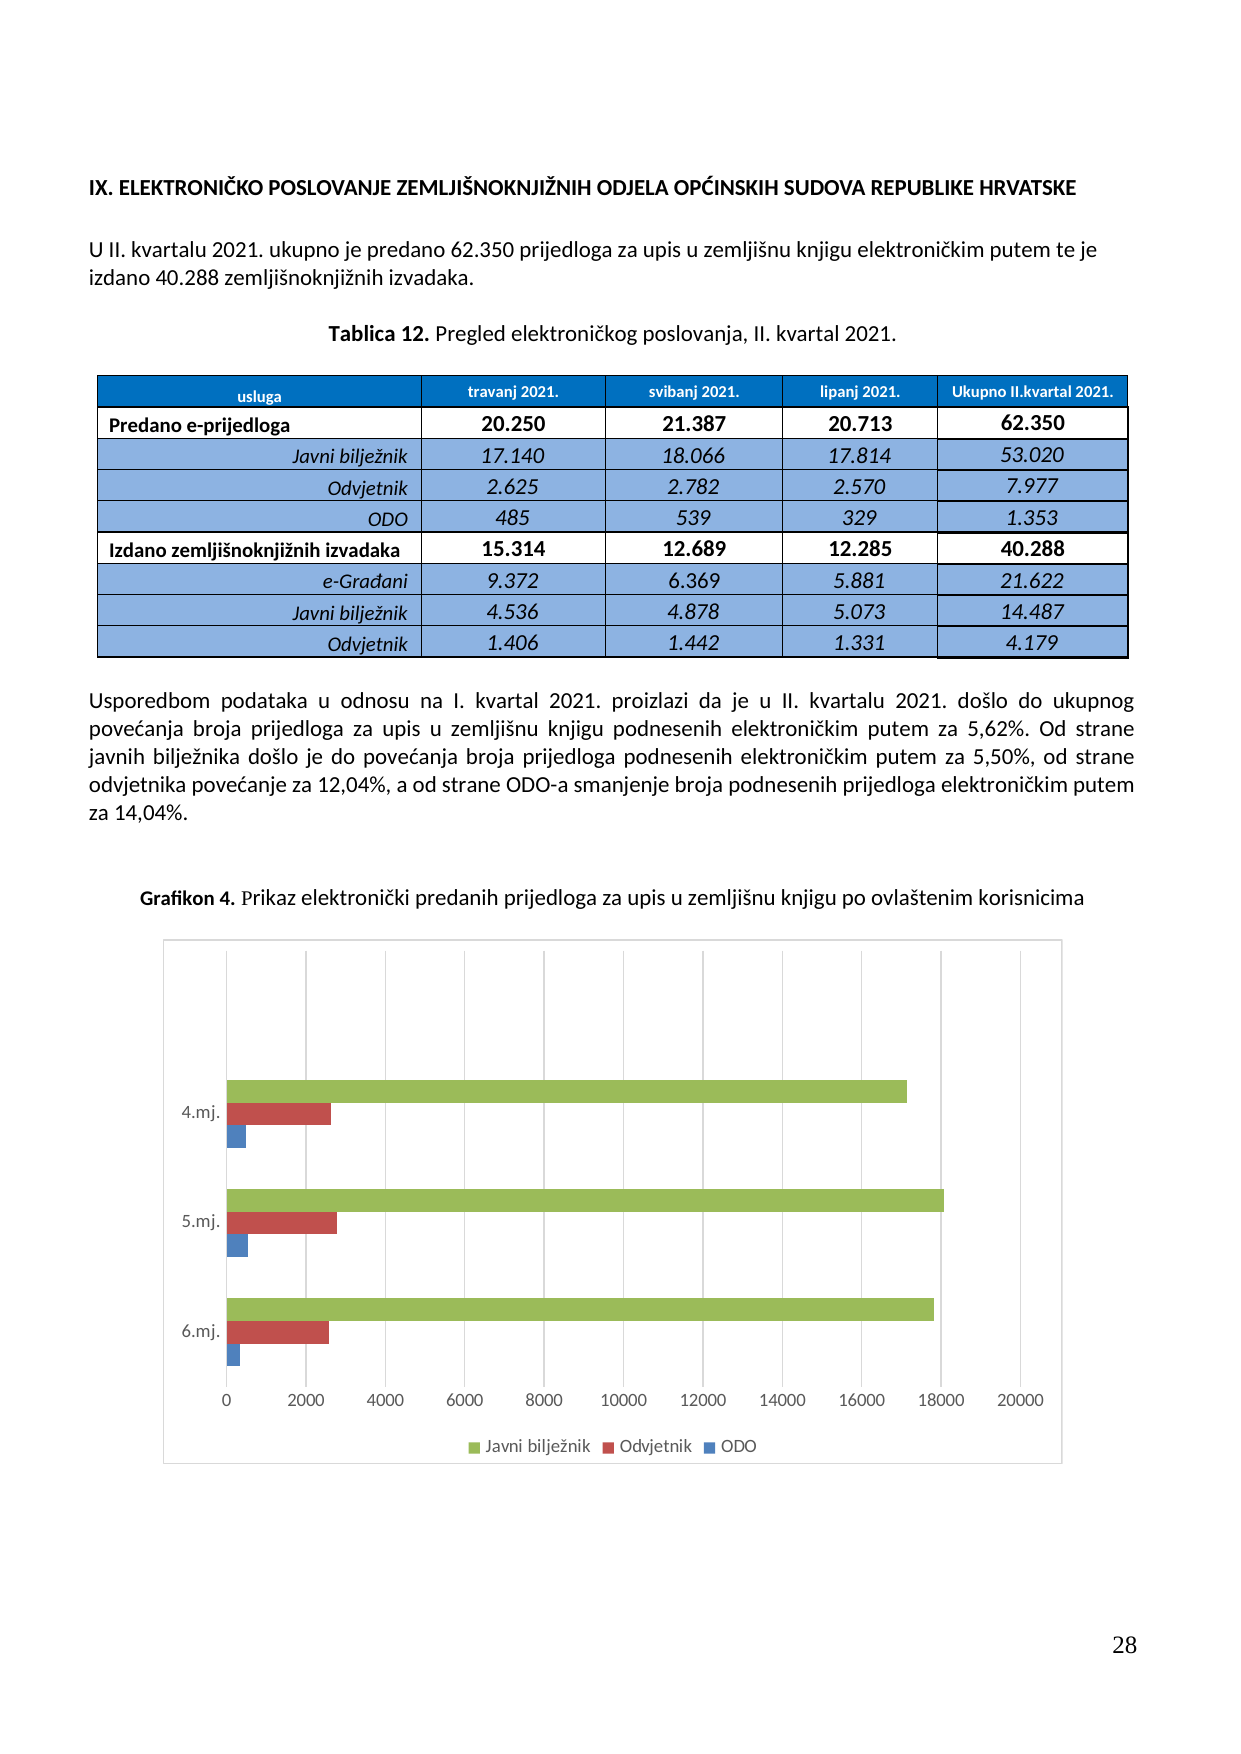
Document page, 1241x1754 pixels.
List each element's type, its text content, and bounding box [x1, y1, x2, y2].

text Grafikon 4. Prikaz elektronički predanih prijedloga za upis u zemljišnu knjigu po ovlaštenim korisnicima [89, 883, 1137, 911]
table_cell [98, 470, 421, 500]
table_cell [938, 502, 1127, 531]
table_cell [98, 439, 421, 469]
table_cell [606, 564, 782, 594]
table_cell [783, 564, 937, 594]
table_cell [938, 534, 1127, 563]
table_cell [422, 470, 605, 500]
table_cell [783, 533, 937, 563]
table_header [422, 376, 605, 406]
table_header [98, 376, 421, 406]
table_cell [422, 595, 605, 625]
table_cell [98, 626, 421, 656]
subtitle IX. ELEKTRONIČKO POSLOVANJE ZEMLJIŠNOKNJIŽNIH ODJELA OPĆINSKIH SUDOVA REPUBLIKE HRVATSKE [89, 173, 1137, 201]
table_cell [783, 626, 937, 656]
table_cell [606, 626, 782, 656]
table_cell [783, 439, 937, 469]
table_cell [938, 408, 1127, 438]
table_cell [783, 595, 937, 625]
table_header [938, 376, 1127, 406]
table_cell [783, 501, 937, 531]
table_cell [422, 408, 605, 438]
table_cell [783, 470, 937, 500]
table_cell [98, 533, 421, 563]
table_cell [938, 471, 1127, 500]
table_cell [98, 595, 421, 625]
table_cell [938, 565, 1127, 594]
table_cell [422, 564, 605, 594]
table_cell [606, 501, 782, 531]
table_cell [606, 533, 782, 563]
text U II. kvartalu 2021. ukupno je predano 62.350 prijedloga za upis u zemljišnu knjigu elektroničkim putem te je izdano 40.288 zemljišnoknjižnih izvadaka. [89, 235, 1137, 291]
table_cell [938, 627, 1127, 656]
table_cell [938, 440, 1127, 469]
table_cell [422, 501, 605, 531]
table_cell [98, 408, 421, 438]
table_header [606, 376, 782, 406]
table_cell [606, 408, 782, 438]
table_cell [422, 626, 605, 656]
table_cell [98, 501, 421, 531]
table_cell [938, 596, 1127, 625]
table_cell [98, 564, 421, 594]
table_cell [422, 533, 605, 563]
text Tablica 12. Pregled elektroničkog poslovanja, II. kvartal 2021. [89, 319, 1137, 347]
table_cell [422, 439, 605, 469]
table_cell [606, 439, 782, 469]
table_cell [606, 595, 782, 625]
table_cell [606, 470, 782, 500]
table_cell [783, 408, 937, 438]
text Usporedbom podataka u odnosu na I. kvartal 2021. proizlazi da je u II. kvartalu 2021. došlo do ukupnog povećanja broja prijedloga za upis u zemljišnu knjigu podnesenih elektroničkim putem za 5,62%. Od strane javnih bilježnika došlo je do povećanja broja prijedloga podnesenih elektroničkim putem za 5,50%, od strane odvjetnika povećanje za 12,04%, a od strane ODO-a smanjenje broja podnesenih prijedloga elektroničkim putem za 14,04%. [89, 686, 1137, 827]
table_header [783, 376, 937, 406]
